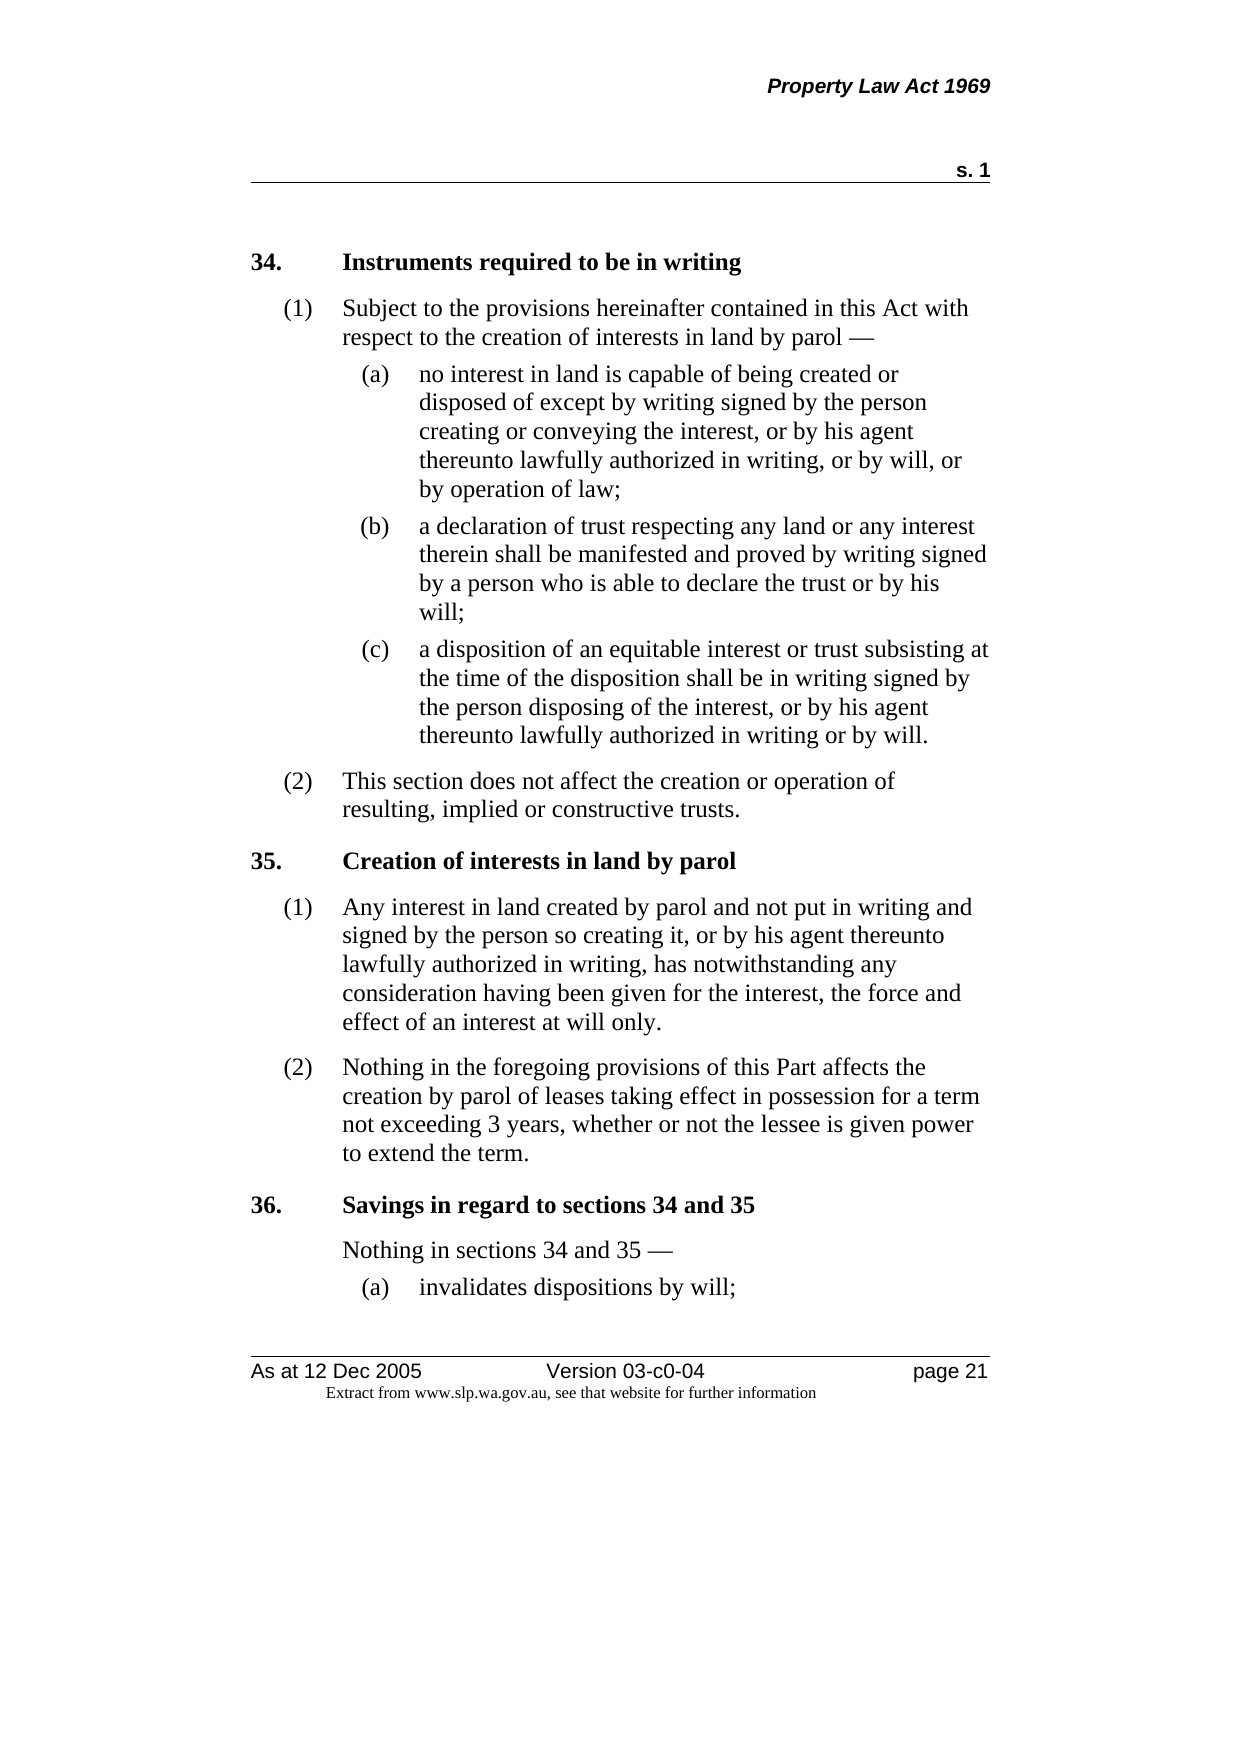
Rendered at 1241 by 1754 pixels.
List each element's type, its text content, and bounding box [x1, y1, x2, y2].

text Nothing in sections 34 and 35 — [251, 1235, 990, 1264]
text (a) invalidates dispositions by will; [251, 1272, 990, 1301]
text (2) Nothing in the foregoing provisions of this Part affects the creation by parol of leases taking effect in possession for a term not exceeding 3 years, whether or not the lessee is given power to extend the term. [251, 1052, 990, 1167]
subtitle 35. Creation of interests in land by parol [251, 846, 990, 875]
text (1) Subject to the provisions hereinafter contained in this Act with respect to the creation of interests in land by parol — [251, 293, 990, 350]
text (2) This section does not affect the creation or operation of resulting, implied or constructive trusts. [251, 766, 990, 823]
text (1) Any interest in land created by parol and not put in writing and signed by the person so creating it, or by his agent thereunto lawfully authorized in writing, has notwithstanding any consideration having been given for the interest, the force and effect of an interest at will only. [251, 892, 990, 1035]
subtitle 34. Instruments required to be in writing [251, 247, 990, 276]
text (a) no interest in land is capable of being created or disposed of except by writing signed by the person creating or conveying the interest, or by his agent thereunto lawfully authorized in writing, or by will, or by operation of law; [251, 359, 990, 502]
text (b) a declaration of trust respecting any land or any interest therein shall be manifested and proved by writing signed by a person who is able to declare the trust or by his will; [251, 511, 990, 626]
subtitle 36. Savings in regard to sections 34 and 35 [251, 1190, 990, 1219]
text (c) a disposition of an equitable interest or trust subsisting at the time of the disposition shall be in writing signed by the person disposing of the interest, or by his agent thereunto lawfully authorized in writing or by will. [251, 634, 990, 749]
